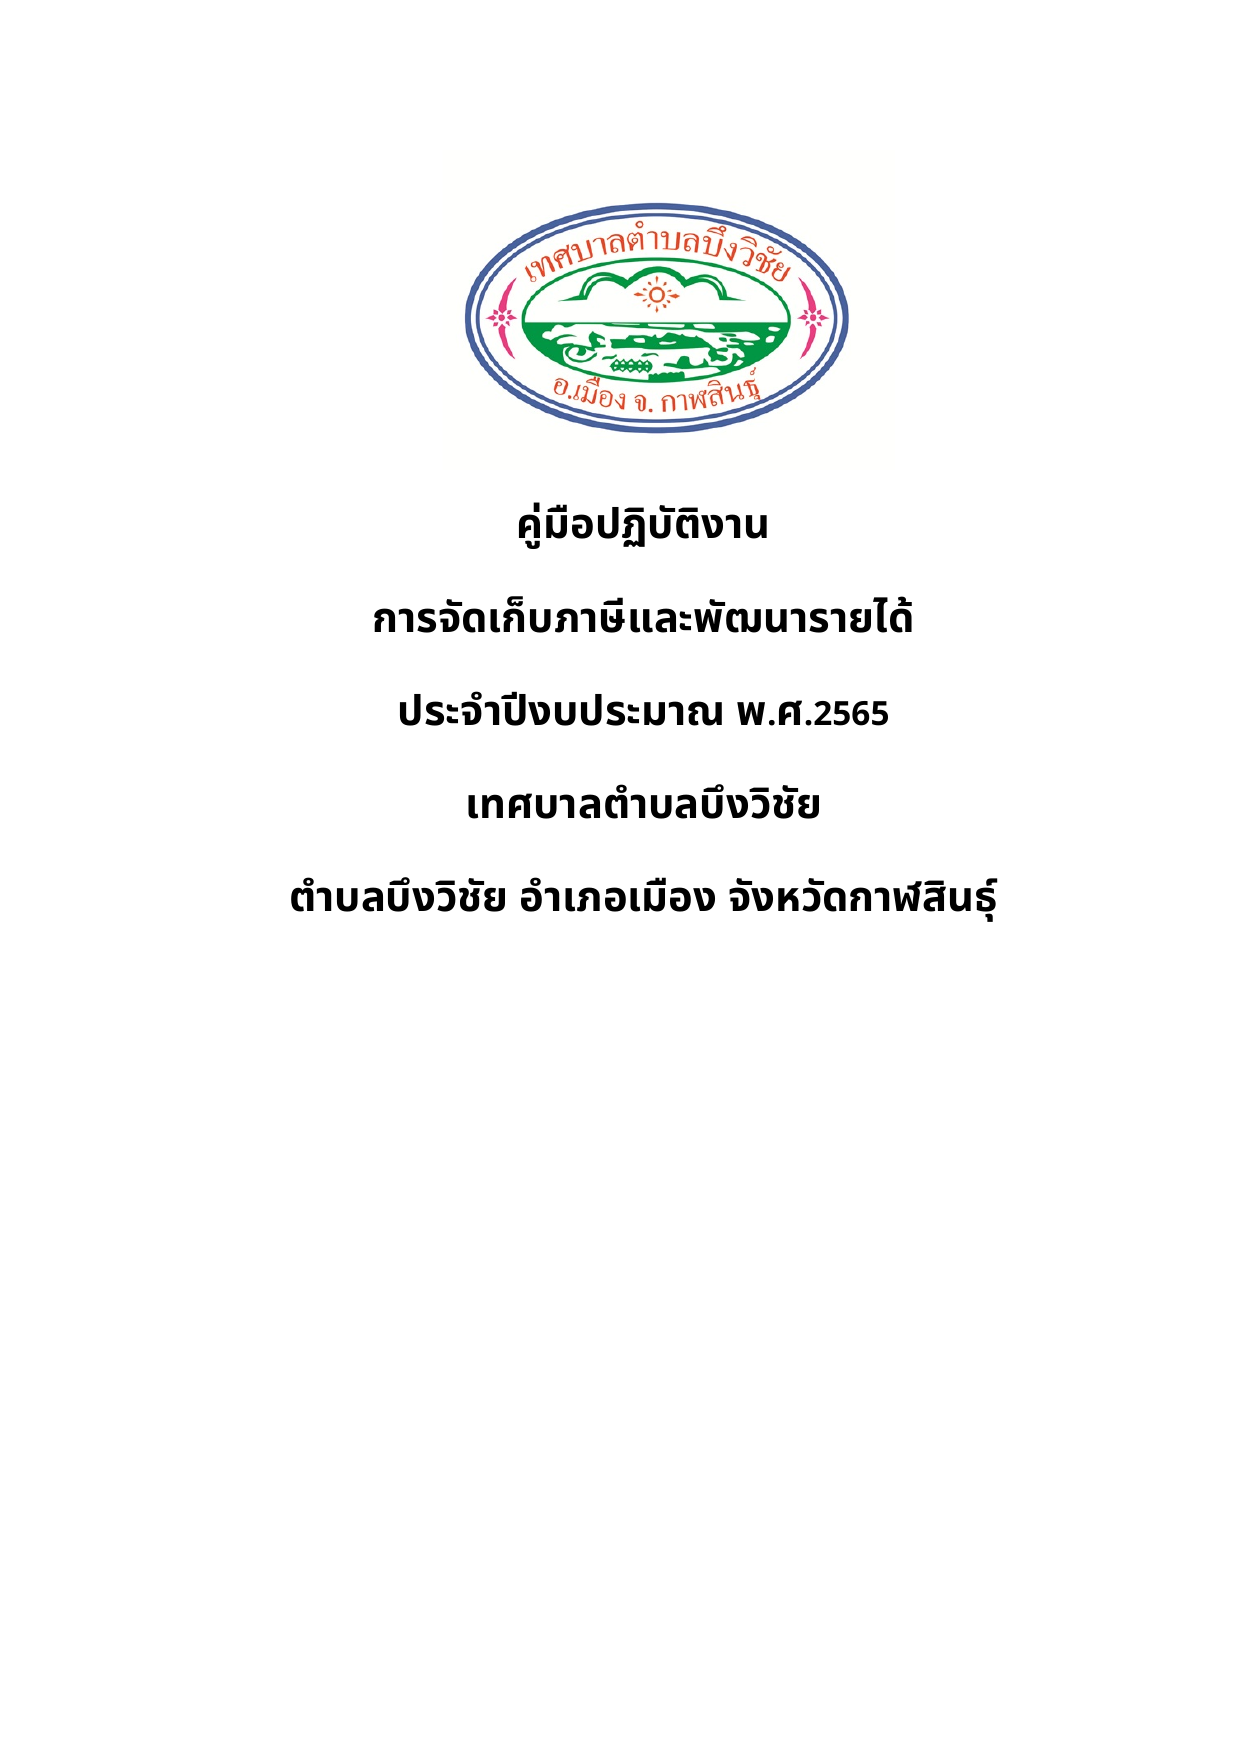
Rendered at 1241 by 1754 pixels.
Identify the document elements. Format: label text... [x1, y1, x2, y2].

picture [442, 150, 895, 470]
text คู่มือปฏิบัติงาน [150, 495, 1137, 558]
text การจัดเก็บภาษีและพัฒนารายได้ [150, 588, 1137, 651]
text ตำบลบึงวิชัย อำเภอเมือง จังหวัดกาฬสินธุ์ [150, 867, 1137, 930]
text ประจำปีงบประมาณ พ.ศ.2565 [150, 681, 1137, 744]
text เทศบาลตำบลบึงวิชัย [150, 774, 1137, 837]
